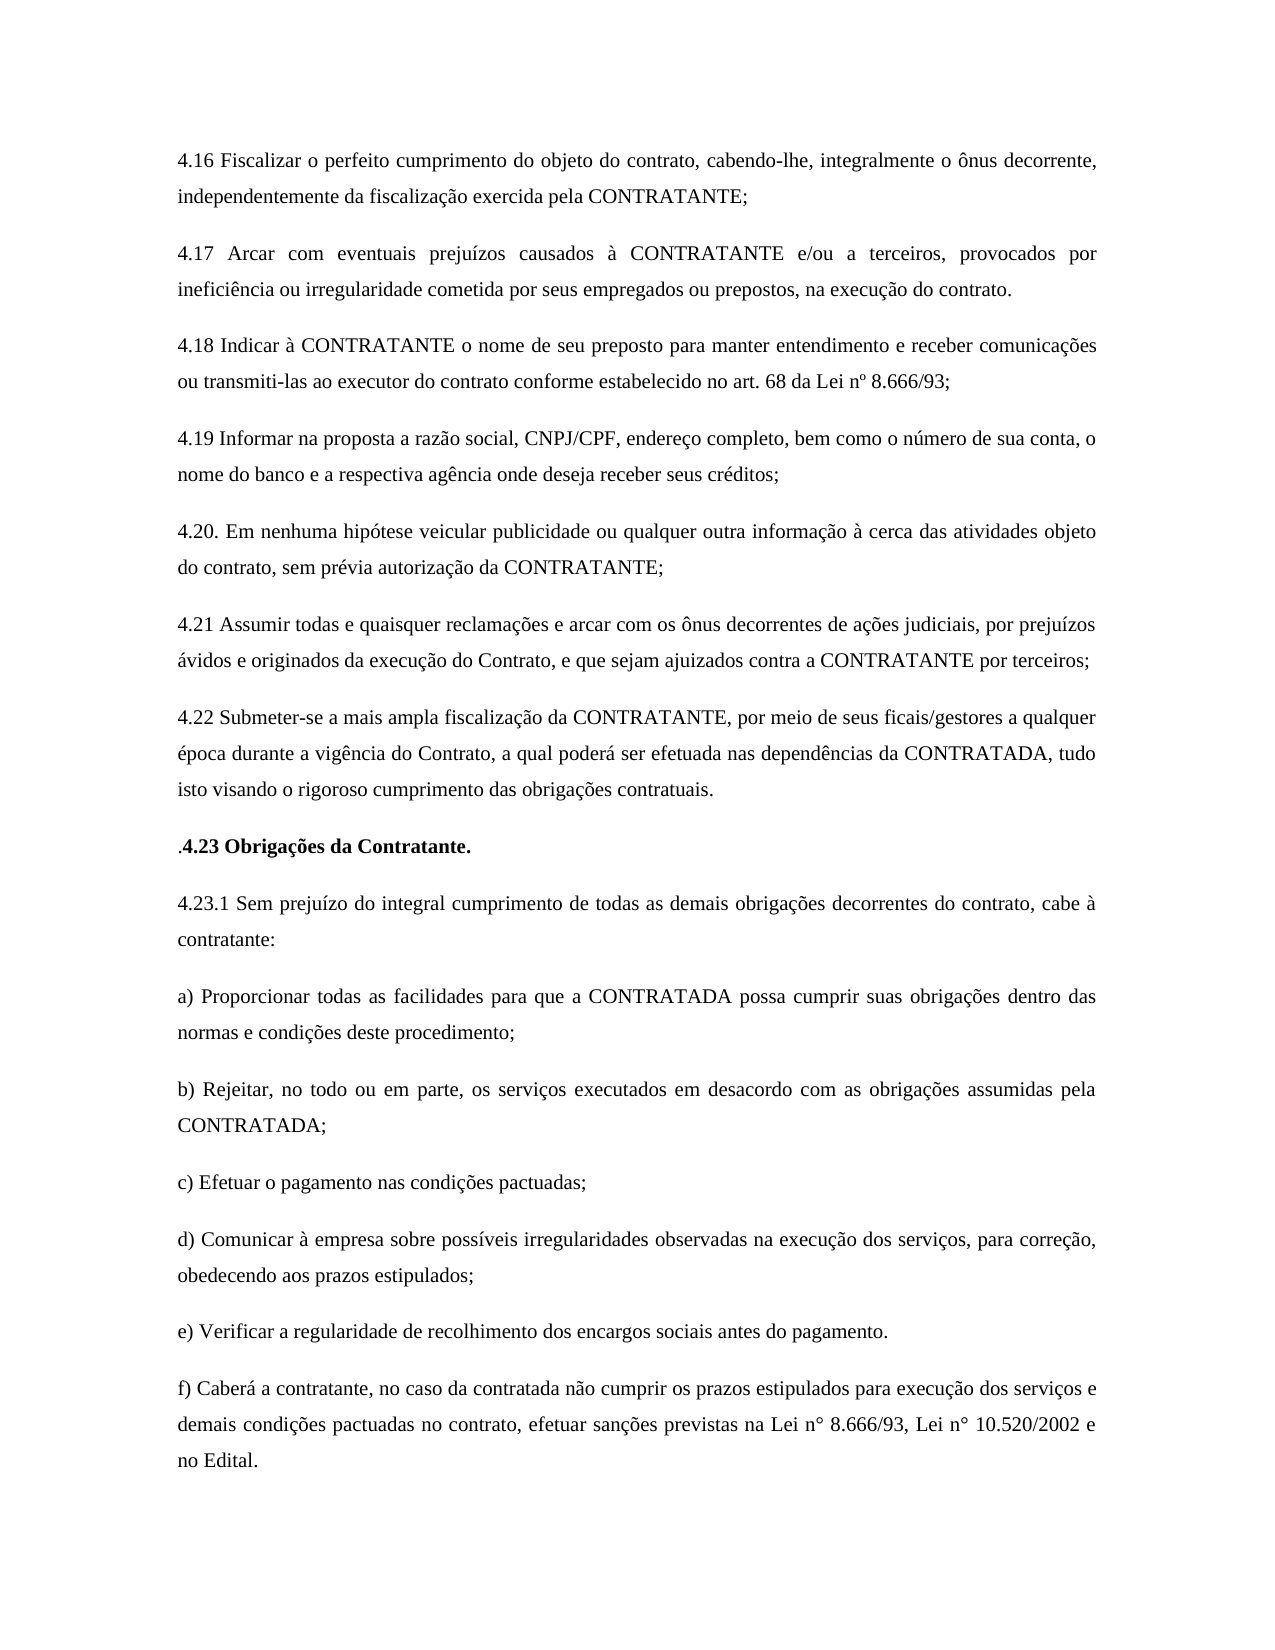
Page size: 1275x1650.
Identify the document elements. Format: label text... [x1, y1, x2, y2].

text d) Comunicar à empresa sobre possíveis irregularidades observadas na execução dos serviços, para correção, obedecendo aos prazos estipulados; [177, 1227, 1098, 1287]
text e) Verificar a regularidade de recolhimento dos encargos sociais antes do pagamento. [177, 1319, 1098, 1343]
text .4.23 Obrigações da Contratante. [177, 834, 1098, 858]
text 4.23.1 Sem prejuízo do integral cumprimento de todas as demais obrigações decorrentes do contrato, cabe à contratante: [177, 891, 1098, 951]
text 4.16 Fiscalizar o perfeito cumprimento do objeto do contrato, cabendo-lhe, integralmente o ônus decorrente, independentemente da fiscalização exercida pela CONTRATANTE; [177, 148, 1098, 208]
text 4.22 Submeter-se a mais ampla fiscalização da CONTRATANTE, por meio de seus ficais/gestores a qualquer época durante a vigência do Contrato, a qual poderá ser efetuada nas dependências da CONTRATADA, tudo isto visando o rigoroso cumprimento das obrigações contratuais. [177, 705, 1098, 801]
text 4.18 Indicar à CONTRATANTE o nome de seu preposto para manter entendimento e receber comunicações ou transmiti-las ao executor do contrato conforme estabelecido no art. 68 da Lei nº 8.666/93; [177, 333, 1098, 393]
text 4.21 Assumir todas e quaisquer reclamações e arcar com os ônus decorrentes de ações judiciais, por prejuízos ávidos e originados da execução do Contrato, e que sejam ajuizados contra a CONTRATANTE por terceiros; [177, 612, 1098, 672]
text 4.20. Em nenhuma hipótese veicular publicidade ou qualquer outra informação à cerca das atividades objeto do contrato, sem prévia autorização da CONTRATANTE; [177, 519, 1098, 579]
text b) Rejeitar, no todo ou em parte, os serviços executados em desacordo com as obrigações assumidas pela CONTRATADA; [177, 1077, 1098, 1137]
text 4.17 Arcar com eventuais prejuízos causados à CONTRATANTE e/ou a terceiros, provocados por ineficiência ou irregularidade cometida por seus empregados ou prepostos, na execução do contrato. [177, 241, 1098, 301]
text a) Proporcionar todas as facilidades para que a CONTRATADA possa cumprir suas obrigações dentro das normas e condições deste procedimento; [177, 984, 1098, 1044]
text 4.19 Informar na proposta a razão social, CNPJ/CPF, endereço completo, bem como o número de sua conta, o nome do banco e a respectiva agência onde deseja receber seus créditos; [177, 426, 1098, 486]
text f) Caberá a contratante, no caso da contratada não cumprir os prazos estipulados para execução dos serviços e demais condições pactuadas no contrato, efetuar sanções previstas na Lei n° 8.666/93, Lei n° 10.520/2002 e no Edital. [177, 1376, 1098, 1472]
text c) Efetuar o pagamento nas condições pactuadas; [177, 1170, 1098, 1194]
